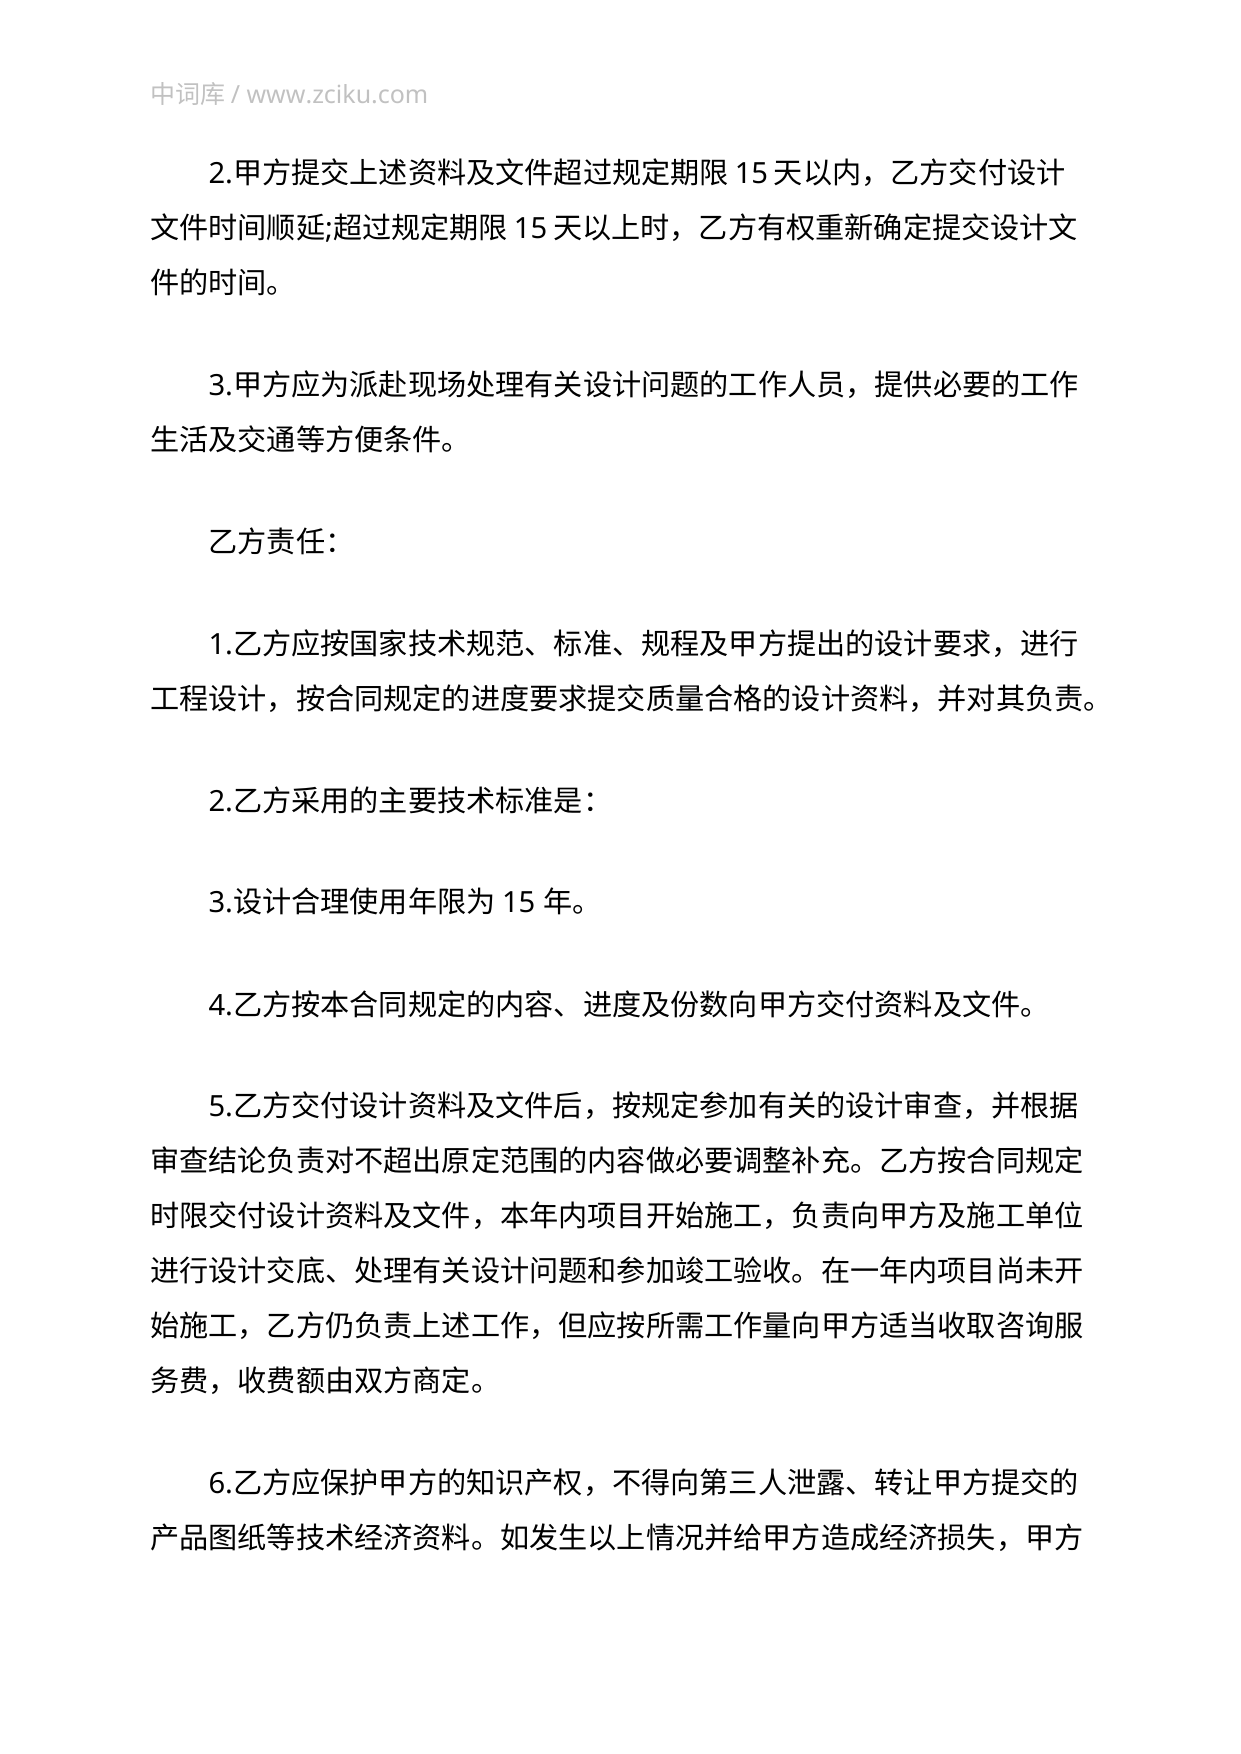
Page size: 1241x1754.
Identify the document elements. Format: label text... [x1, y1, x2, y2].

text 1.乙方应按国家技术规范、标准、规程及甲方提出的设计要求，进行工程设计，按合同规定的进度要求提交质量合格的设计资料，并对其负责。 [150, 620, 1090, 718]
text 2.乙方采用的主要技术标准是： [150, 777, 1090, 819]
text 4.乙方按本合同规定的内容、进度及份数向甲方交付资料及文件。 [150, 981, 1090, 1023]
text 2.甲方提交上述资料及文件超过规定期限15天以内，乙方交付设计文件时间顺延;超过规定期限15天以上时，乙方有权重新确定提交设计文件的时间。 [150, 150, 1090, 302]
text 乙方责任： [150, 518, 1090, 561]
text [150, 1459, 1090, 1557]
text 5.乙方交付设计资料及文件后，按规定参加有关的设计审查，并根据审查结论负责对不超出原定范围的内容做必要调整补充。乙方按合同规定时限交付设计资料及文件，本年内项目开始施工，负责向甲方及施工单位进行设计交底、处理有关设计问题和参加竣工验收。在一年内项目尚未开始施工，乙方仍负责上述工作，但应按所需工作量向甲方适当收取咨询服务费，收费额由双方商定。 [150, 1083, 1090, 1400]
text 3.设计合理使用年限为 15 年。 [150, 879, 1090, 921]
text 3.甲方应为派赴现场处理有关设计问题的工作人员，提供必要的工作生活及交通等方便条件。 [150, 362, 1090, 459]
